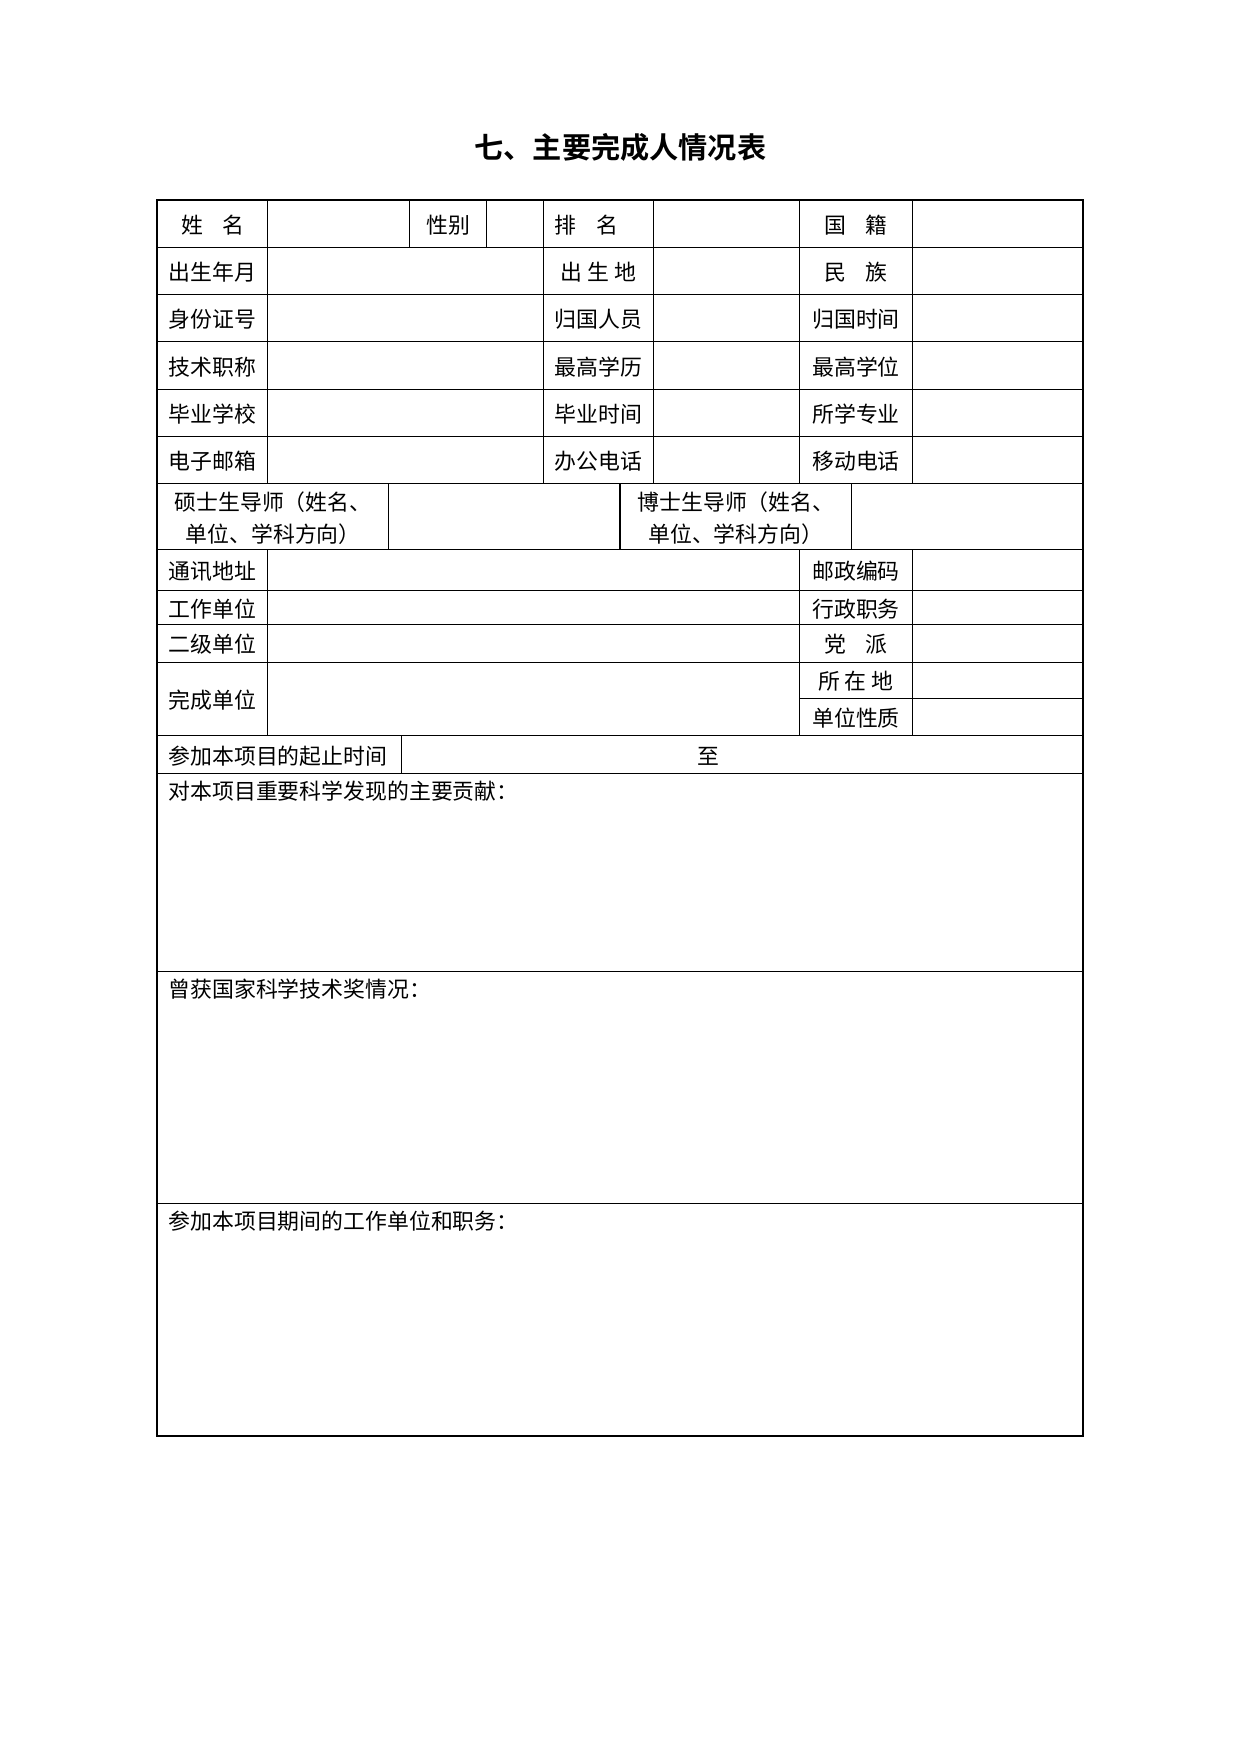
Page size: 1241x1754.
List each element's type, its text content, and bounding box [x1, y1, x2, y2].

table_cell [268, 390, 543, 436]
table_cell [654, 390, 799, 436]
table_cell [913, 550, 1082, 590]
table_header 性别 [410, 201, 486, 247]
table_cell 身份证号 [158, 295, 267, 341]
table_cell 曾获国家科学技术奖情况： [158, 972, 1082, 1203]
table_cell 移动电话 [800, 437, 912, 483]
table_cell [654, 248, 799, 294]
table_header [487, 201, 543, 247]
table_cell 电子邮箱 [158, 437, 267, 483]
table_header [268, 201, 409, 247]
table_cell [913, 390, 1082, 436]
table_cell [268, 591, 799, 624]
table_cell 至 [402, 736, 1082, 773]
table_header 排 名 [544, 201, 653, 247]
table_cell 工作单位 [158, 591, 267, 624]
table_cell 博士生导师（姓名、单位、学科方向） [621, 484, 851, 549]
table_cell 最高学位 [800, 342, 912, 388]
table_cell [913, 437, 1082, 483]
table_cell [913, 663, 1082, 698]
table_cell [268, 295, 543, 341]
table_cell 二级单位 [158, 625, 267, 662]
table_cell 出 生 地 [544, 248, 653, 294]
table_cell [913, 295, 1082, 341]
table_cell 民 族 [800, 248, 912, 294]
table_cell [389, 484, 619, 549]
table_cell [913, 591, 1082, 624]
table_header 姓 名 [158, 201, 267, 247]
table_cell 所 在 地 [800, 663, 912, 698]
table_cell [913, 699, 1082, 735]
table_cell 通讯地址 [158, 550, 267, 590]
table_cell [268, 248, 543, 294]
table_cell 完成单位 [158, 663, 267, 735]
table_cell 硕士生导师（姓名、单位、学科方向） [158, 484, 388, 549]
table_cell 所学专业 [800, 390, 912, 436]
table_cell [268, 437, 543, 483]
table_cell [913, 248, 1082, 294]
table_cell 对本项目重要科学发现的主要贡献： [158, 774, 1082, 971]
table_cell [913, 342, 1082, 388]
table_cell [268, 342, 543, 388]
table_cell 行政职务 [800, 591, 912, 624]
table_cell [654, 437, 799, 483]
table_cell 参加本项目的起止时间 [158, 736, 401, 773]
table_cell 毕业时间 [544, 390, 653, 436]
table_cell 邮政编码 [800, 550, 912, 590]
table_cell 毕业学校 [158, 390, 267, 436]
table_cell 归国时间 [800, 295, 912, 341]
table_header [913, 201, 1082, 247]
table_cell 参加本项目期间的工作单位和职务： [158, 1204, 1082, 1435]
table_header [654, 201, 799, 247]
text 七、主要完成人情况表 [150, 113, 1090, 178]
table_cell [268, 550, 799, 590]
table_cell [654, 342, 799, 388]
table_cell [913, 625, 1082, 662]
table_cell 办公电话 [544, 437, 653, 483]
table_header 国 籍 [800, 201, 912, 247]
table_cell 单位性质 [800, 699, 912, 735]
table_cell 最高学历 [544, 342, 653, 388]
table_cell 党 派 [800, 625, 912, 662]
table_cell [654, 295, 799, 341]
table_cell [852, 484, 1082, 549]
table_cell [268, 625, 799, 662]
table_cell [268, 663, 799, 735]
table_cell 归国人员 [544, 295, 653, 341]
table_cell 技术职称 [158, 342, 267, 388]
table_cell 出生年月 [158, 248, 267, 294]
